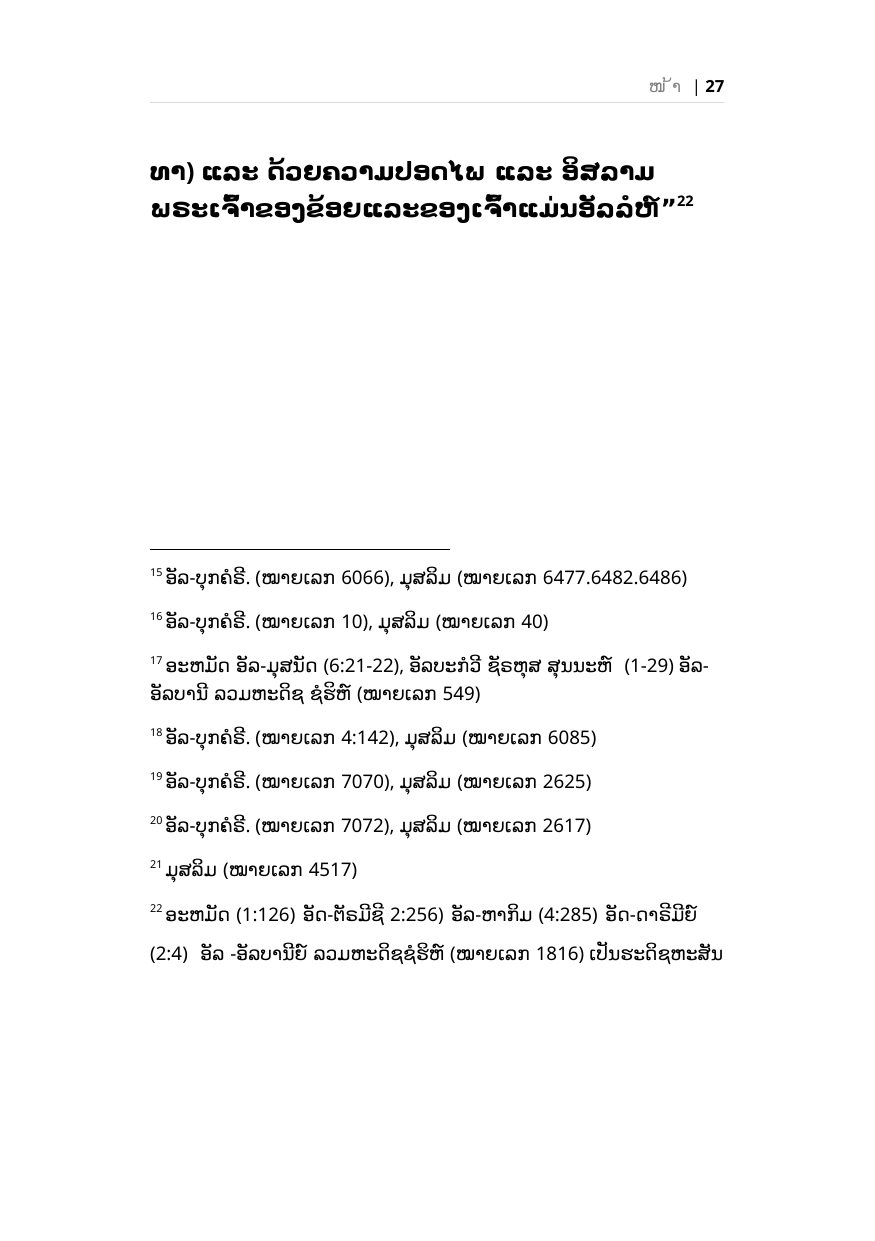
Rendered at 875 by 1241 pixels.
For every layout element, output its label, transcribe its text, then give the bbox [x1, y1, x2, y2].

text 20 ອັລ-ບຸກຄໍຣີ. (ໝາຍເລກ 7072), ມຸສລິມ (ໝາຍເລກ 2617) [150, 813, 724, 838]
text 21 ມຸສລິມ (ໝາຍເລກ 4517) [150, 857, 724, 882]
text 15 ອັລ-ບຸກຄໍຣີ. (ໝາຍເລກ 6066), ມຸສລິມ (ໝາຍເລກ 6477.6482.6486) [150, 564, 724, 590]
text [150, 153, 724, 224]
text 19 ອັລ-ບຸກຄໍຣີ. (ໝາຍເລກ 7070), ມຸສລິມ (ໝາຍເລກ 2625) [150, 768, 724, 794]
text 16 ອັລ-ບຸກຄໍຣີ. (ໝາຍເລກ 10), ມຸສລິມ (ໝາຍເລກ 40) [150, 608, 724, 634]
text 22 ອະຫມັດ (1:126) ອັດ-ຕັຣມີຊີ 2:256) ອັລ-ຫາກິມ (4:285) ອັດ-ດາຣີມີຍ໌ (2:4) ອັລ -ອັລບານີຍ໌ ລວມຫະດິຊຊໍຮິຫ໌ (ໝາຍເລກ 1816) ເປັນຮະດິຊຫະສັນ [150, 901, 724, 969]
text 18 ອັລ-ບຸກຄໍຣີ. (ໝາຍເລກ 4:142), ມຸສລິມ (ໝາຍເລກ 6085) [150, 724, 724, 750]
text 17 ອະຫມັດ ອັລ-ມຸສນັດ (6:21-22), ອັລບະກໍວີ ຊັຣຫຸສ ສຸນນະຫ໌ (1-29) ອັລ-ອັລບານີ ລວມຫະດິຊ ຊໍຮິຫ໌ (ໝາຍເລກ 549) [150, 653, 724, 706]
